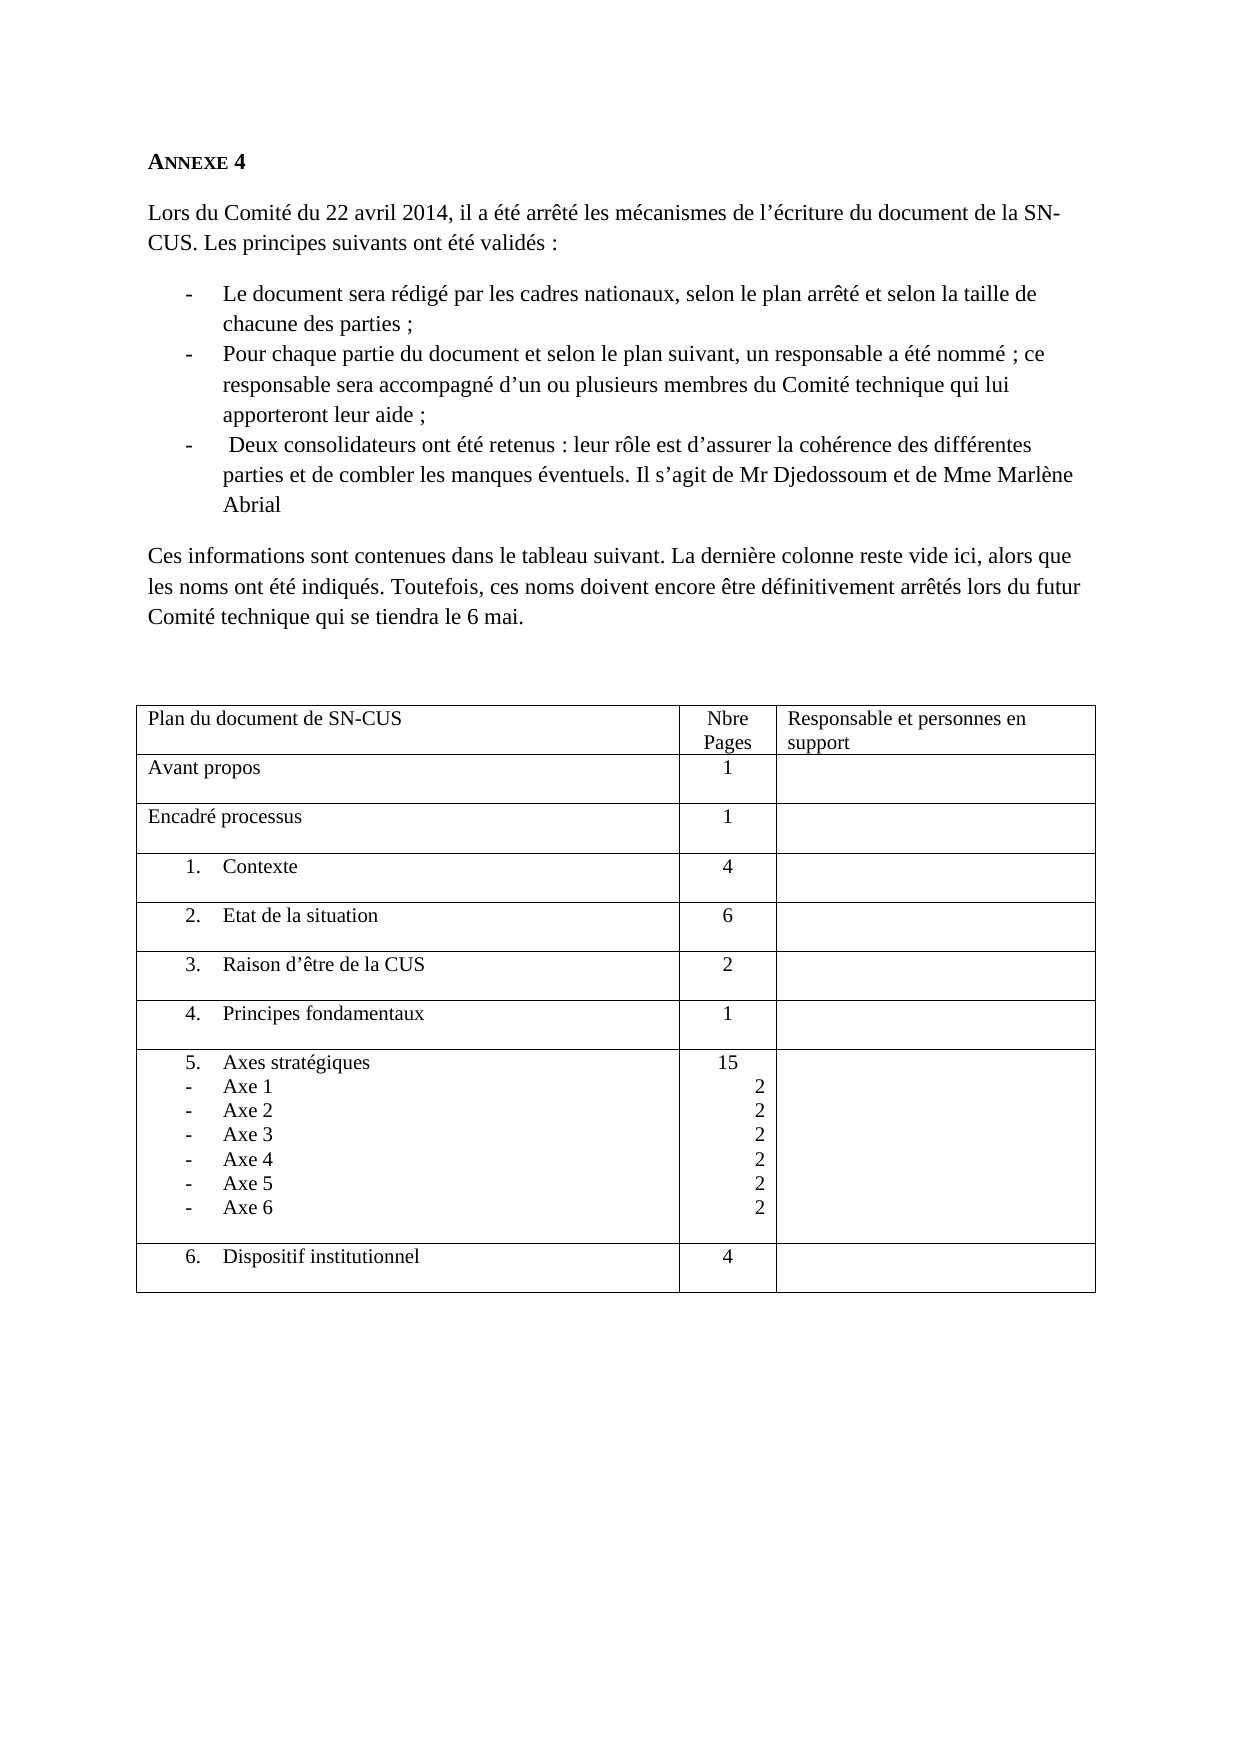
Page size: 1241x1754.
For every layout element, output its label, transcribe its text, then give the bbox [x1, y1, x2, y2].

table_cell Contexte [137, 854, 679, 902]
list Deux consolidateurs ont été retenus : leur rôle est d’assurer la cohérence des différentes parties et de combler les manques éventuels. Il s’agit de Mr Djedossoum et de Mme Marlène Abrial [185, 431, 1092, 518]
table_cell [777, 804, 1095, 852]
table_cell Etat de la situation [137, 903, 679, 951]
table_cell 1 [680, 755, 776, 803]
table_cell [777, 854, 1095, 902]
table_cell Axes stratégiques Axe 1 Axe 2 Axe 3 Axe 4 Axe 5 Axe 6 [137, 1050, 679, 1243]
table_cell 2 [680, 952, 776, 1000]
table_cell 4 [680, 854, 776, 902]
table_cell Raison d’être de la CUS [137, 952, 679, 1000]
table_cell Avant propos [137, 755, 679, 803]
table_cell Principes fondamentaux [137, 1001, 679, 1049]
table_header Nbre Pages [680, 706, 776, 754]
table_cell [777, 1244, 1095, 1292]
list Le document sera rédigé par les cadres nationaux, selon le plan arrêté et selon la taille de chacune des parties ; [185, 280, 1092, 337]
table_cell Dispositif institutionnel [137, 1244, 679, 1292]
table_cell 15 2 2 2 2 2 2 [680, 1050, 776, 1243]
table_cell [777, 1050, 1095, 1243]
table_cell [777, 952, 1095, 1000]
text Annexe 4 [148, 148, 1092, 174]
table_cell [777, 1001, 1095, 1049]
text Lors du Comité du 22 avril 2014, il a été arrêté les mécanismes de l’écriture du document de la SN-CUS. Les principes suivants ont été validés : [148, 199, 1092, 255]
text Ces informations sont contenues dans le tableau suivant. La dernière colonne reste vide ici, alors que les noms ont été indiqués. Toutefois, ces noms doivent encore être définitivement arrêtés lors du futur Comité technique qui se tiendra le 6 mai. [148, 542, 1092, 629]
list Pour chaque partie du document et selon le plan suivant, un responsable a été nommé ; ce responsable sera accompagné d’un ou plusieurs membres du Comité technique qui lui apporteront leur aide ; [185, 340, 1092, 427]
table_cell 4 [680, 1244, 776, 1292]
table_header Plan du document de SN-CUS [137, 706, 679, 754]
table_cell 6 [680, 903, 776, 951]
table_cell [777, 903, 1095, 951]
table_cell 1 [680, 1001, 776, 1049]
table_header Responsable et personnes en support [777, 706, 1095, 754]
table_cell Encadré processus [137, 804, 679, 852]
table_cell 1 [680, 804, 776, 852]
table_cell [777, 755, 1095, 803]
